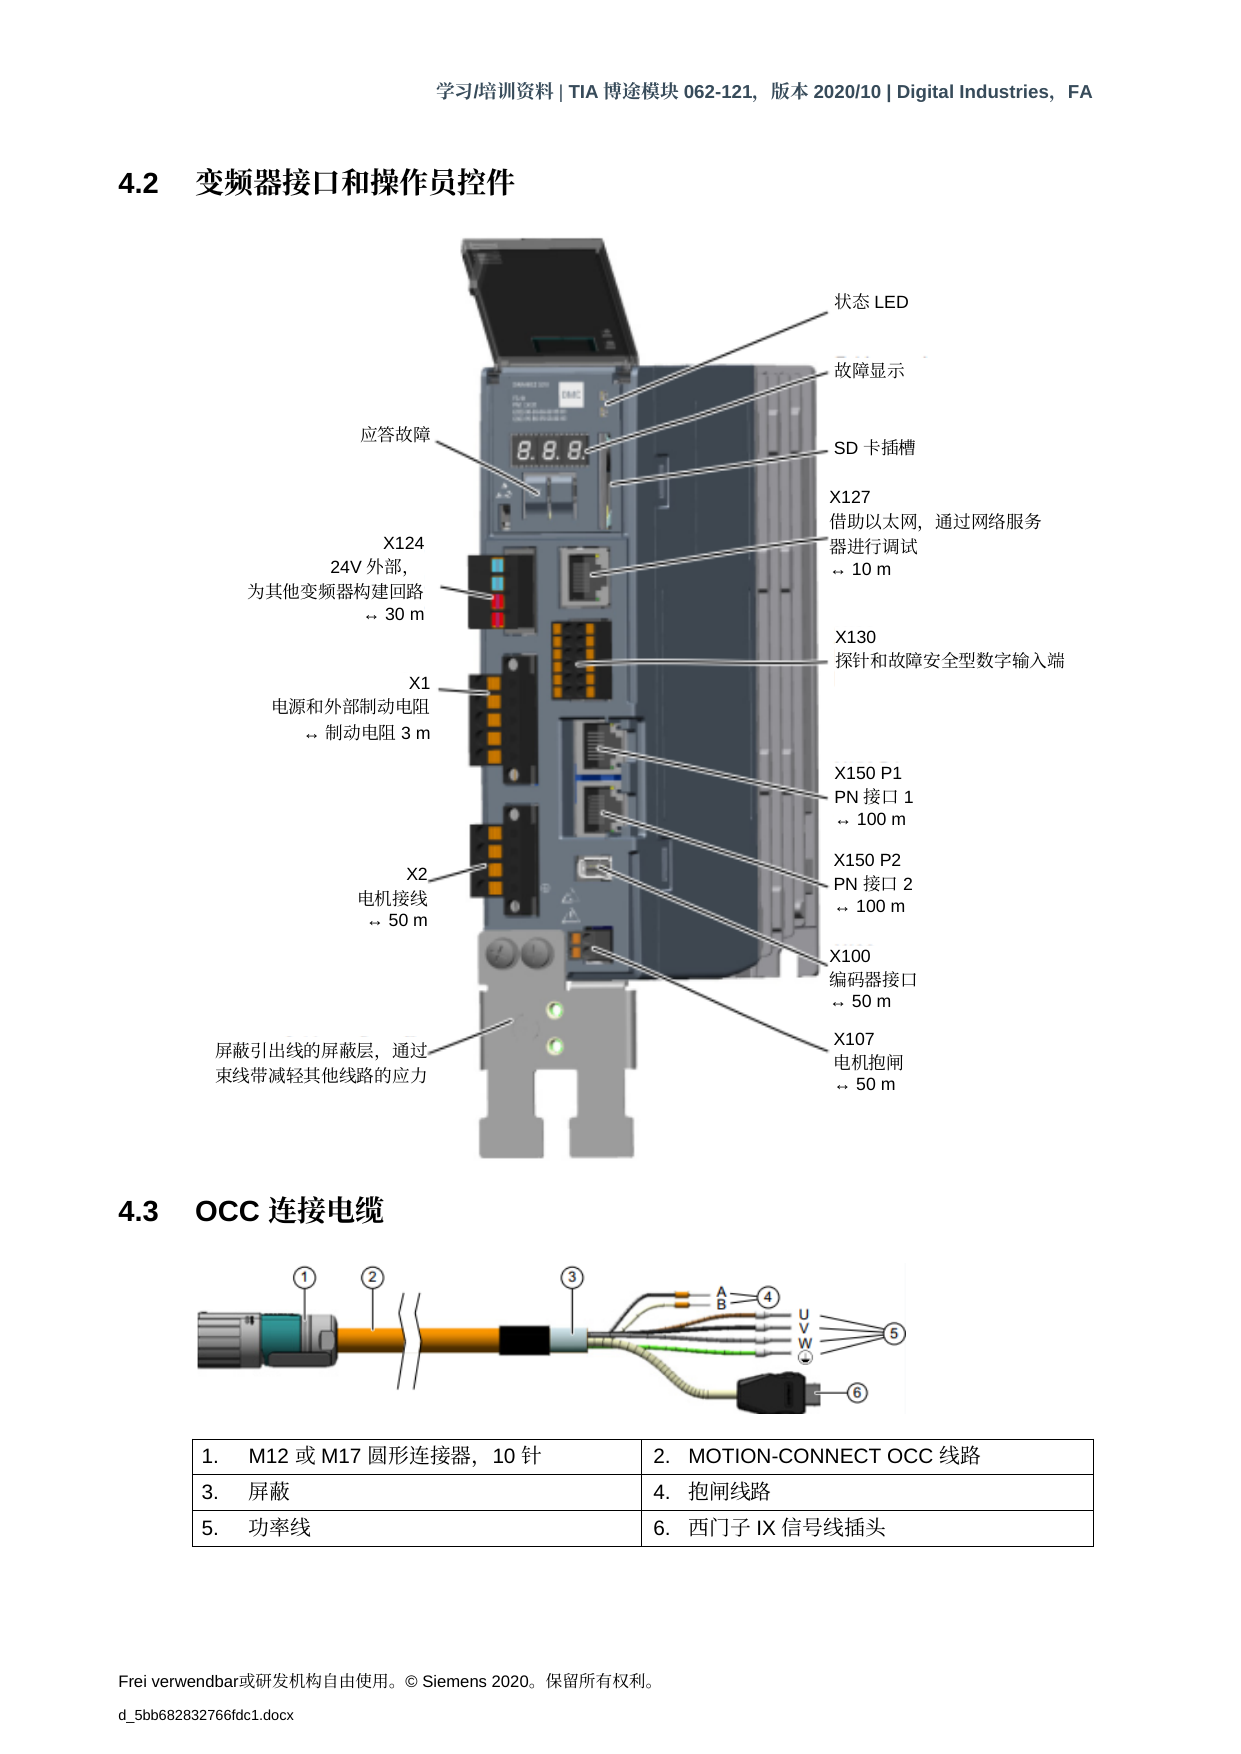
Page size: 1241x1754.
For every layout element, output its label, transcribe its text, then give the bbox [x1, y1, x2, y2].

table_cell 抱闸线路 [642, 1475, 1093, 1510]
table_cell 西门子 IX 信号线插头 [642, 1511, 1093, 1546]
picture [194, 1263, 906, 1414]
picture [177, 235, 1092, 1164]
table_cell 功率线 [193, 1511, 641, 1546]
table_cell 屏蔽 [193, 1475, 641, 1510]
subtitle 变频器接口和操作员控件 [118, 160, 1092, 202]
table_header M12 或 M17 圆形连接器，10 针 [193, 1440, 641, 1474]
subtitle OCC 连接电缆 [118, 1188, 1092, 1230]
table_header MOTION-CONNECT OCC 线路 [642, 1440, 1093, 1474]
